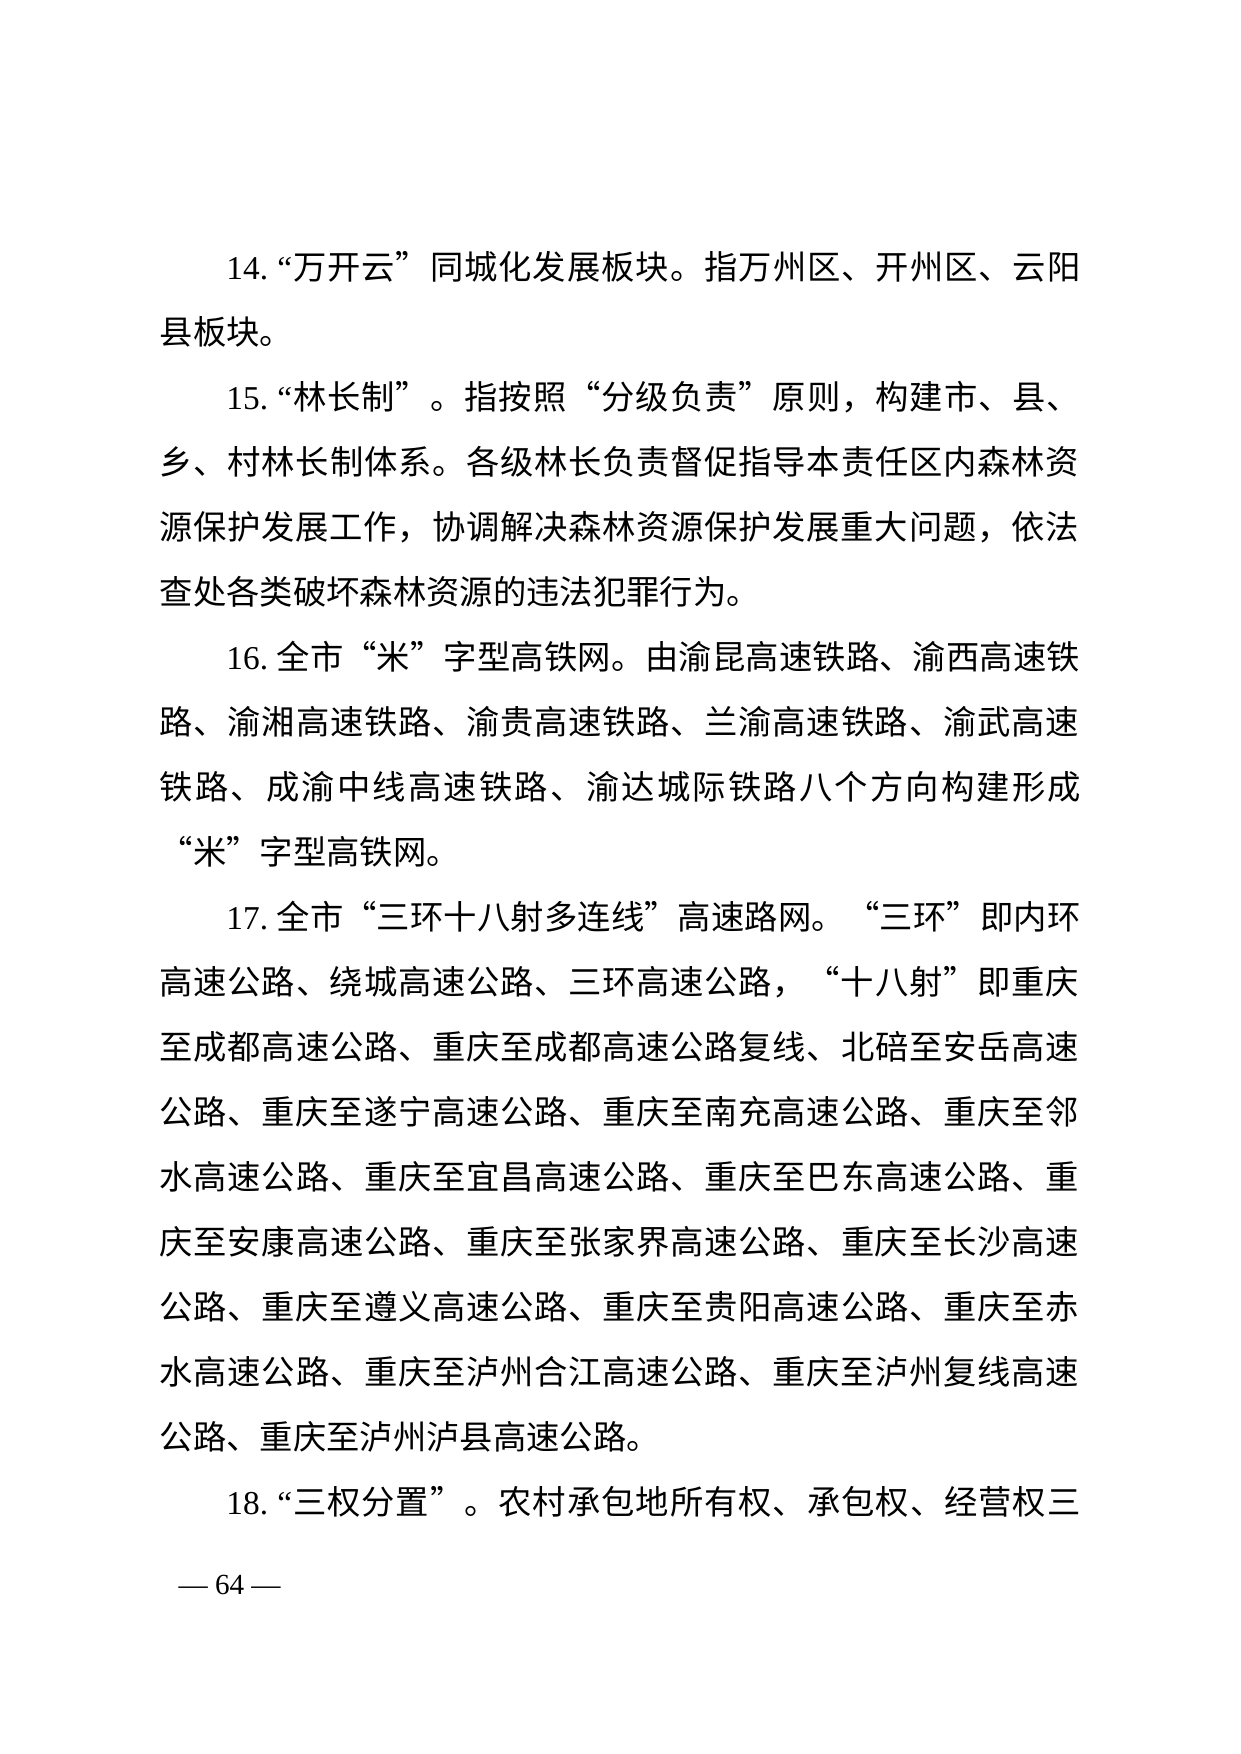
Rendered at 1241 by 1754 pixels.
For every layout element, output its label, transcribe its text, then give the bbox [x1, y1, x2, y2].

text 17. 全市“三环十八射多连线”高速路网。“三环”即内环高速公路、绕城高速公路、三环高速公路，“十八射”即重庆至成都高速公路、重庆至成都高速公路复线、北碚至安岳高速公路、重庆至遂宁高速公路、重庆至南充高速公路、重庆至邻水高速公路、重庆至宜昌高速公路、重庆至巴东高速公路、重庆至安康高速公路、重庆至张家界高速公路、重庆至长沙高速公路、重庆至遵义高速公路、重庆至贵阳高速公路、重庆至赤水高速公路、重庆至泸州合江高速公路、重庆至泸州复线高速公路、重庆至泸州泸县高速公路。 [159, 883, 1081, 1468]
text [159, 1468, 1081, 1533]
text 15. “林长制”。指按照“分级负责”原则，构建市、县、乡、村林长制体系。各级林长负责督促指导本责任区内森林资源保护发展工作，协调解决森林资源保护发展重大问题，依法查处各类破坏森林资源的违法犯罪行为。 [159, 363, 1081, 623]
text 16. 全市“米”字型高铁网。由渝昆高速铁路、渝西高速铁路、渝湘高速铁路、渝贵高速铁路、兰渝高速铁路、渝武高速铁路、成渝中线高速铁路、渝达城际铁路八个方向构建形成“米”字型高铁网。 [159, 623, 1081, 883]
text 14. “万开云”同城化发展板块。指万州区、开州区、云阳县板块。 [159, 233, 1081, 363]
